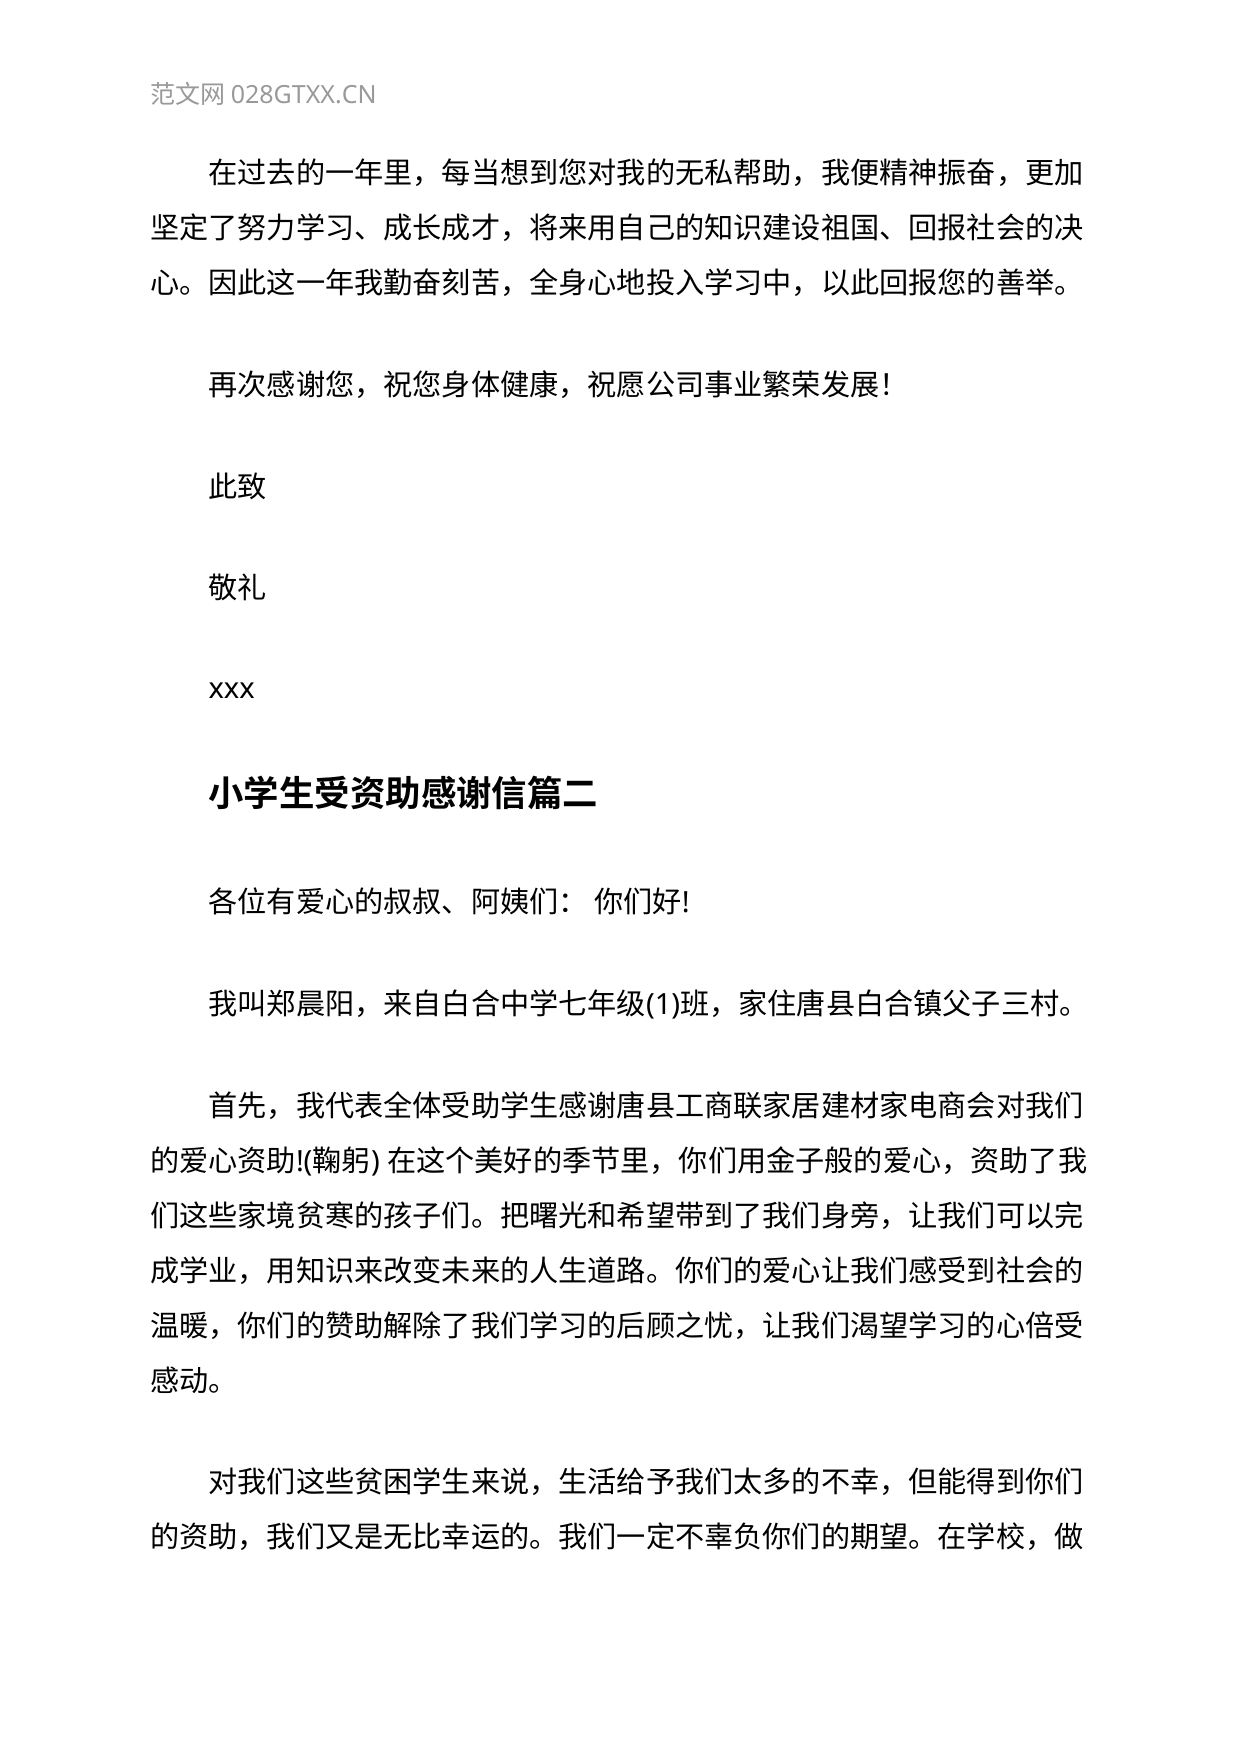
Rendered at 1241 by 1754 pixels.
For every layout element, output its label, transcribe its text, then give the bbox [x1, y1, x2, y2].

text 敬礼 [150, 565, 1090, 607]
text 此致 [150, 463, 1090, 506]
text 再次感谢您，祝您身体健康，祝愿公司事业繁荣发展！ [150, 362, 1090, 404]
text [150, 1459, 1090, 1556]
text 首先，我代表全体受助学生感谢唐县工商联家居建材家电商会对我们的爱心资助!(鞠躬) 在这个美好的季节里，你们用金子般的爱心，资助了我们这些家境贫寒的孩子们。把曙光和希望带到了我们身旁，让我们可以完成学业，用知识来改变未来的人生道路。你们的爱心让我们感受到社会的温暖，你们的赞助解除了我们学习的后顾之忧，让我们渴望学习的心倍受感动。 [150, 1083, 1090, 1399]
text 小学生受资助感谢信篇二 [150, 765, 1090, 817]
text 在过去的一年里，每当想到您对我的无私帮助，我便精神振奋，更加坚定了努力学习、成长成才，将来用自己的知识建设祖国、回报社会的决心。因此这一年我勤奋刻苦，全身心地投入学习中，以此回报您的善举。 [150, 150, 1090, 302]
text 各位有爱心的叔叔、阿姨们： 你们好! [150, 879, 1090, 921]
text xxx [150, 667, 1090, 707]
text 我叫郑晨阳，来自白合中学七年级(1)班，家住唐县白合镇父子三村。 [150, 981, 1090, 1023]
